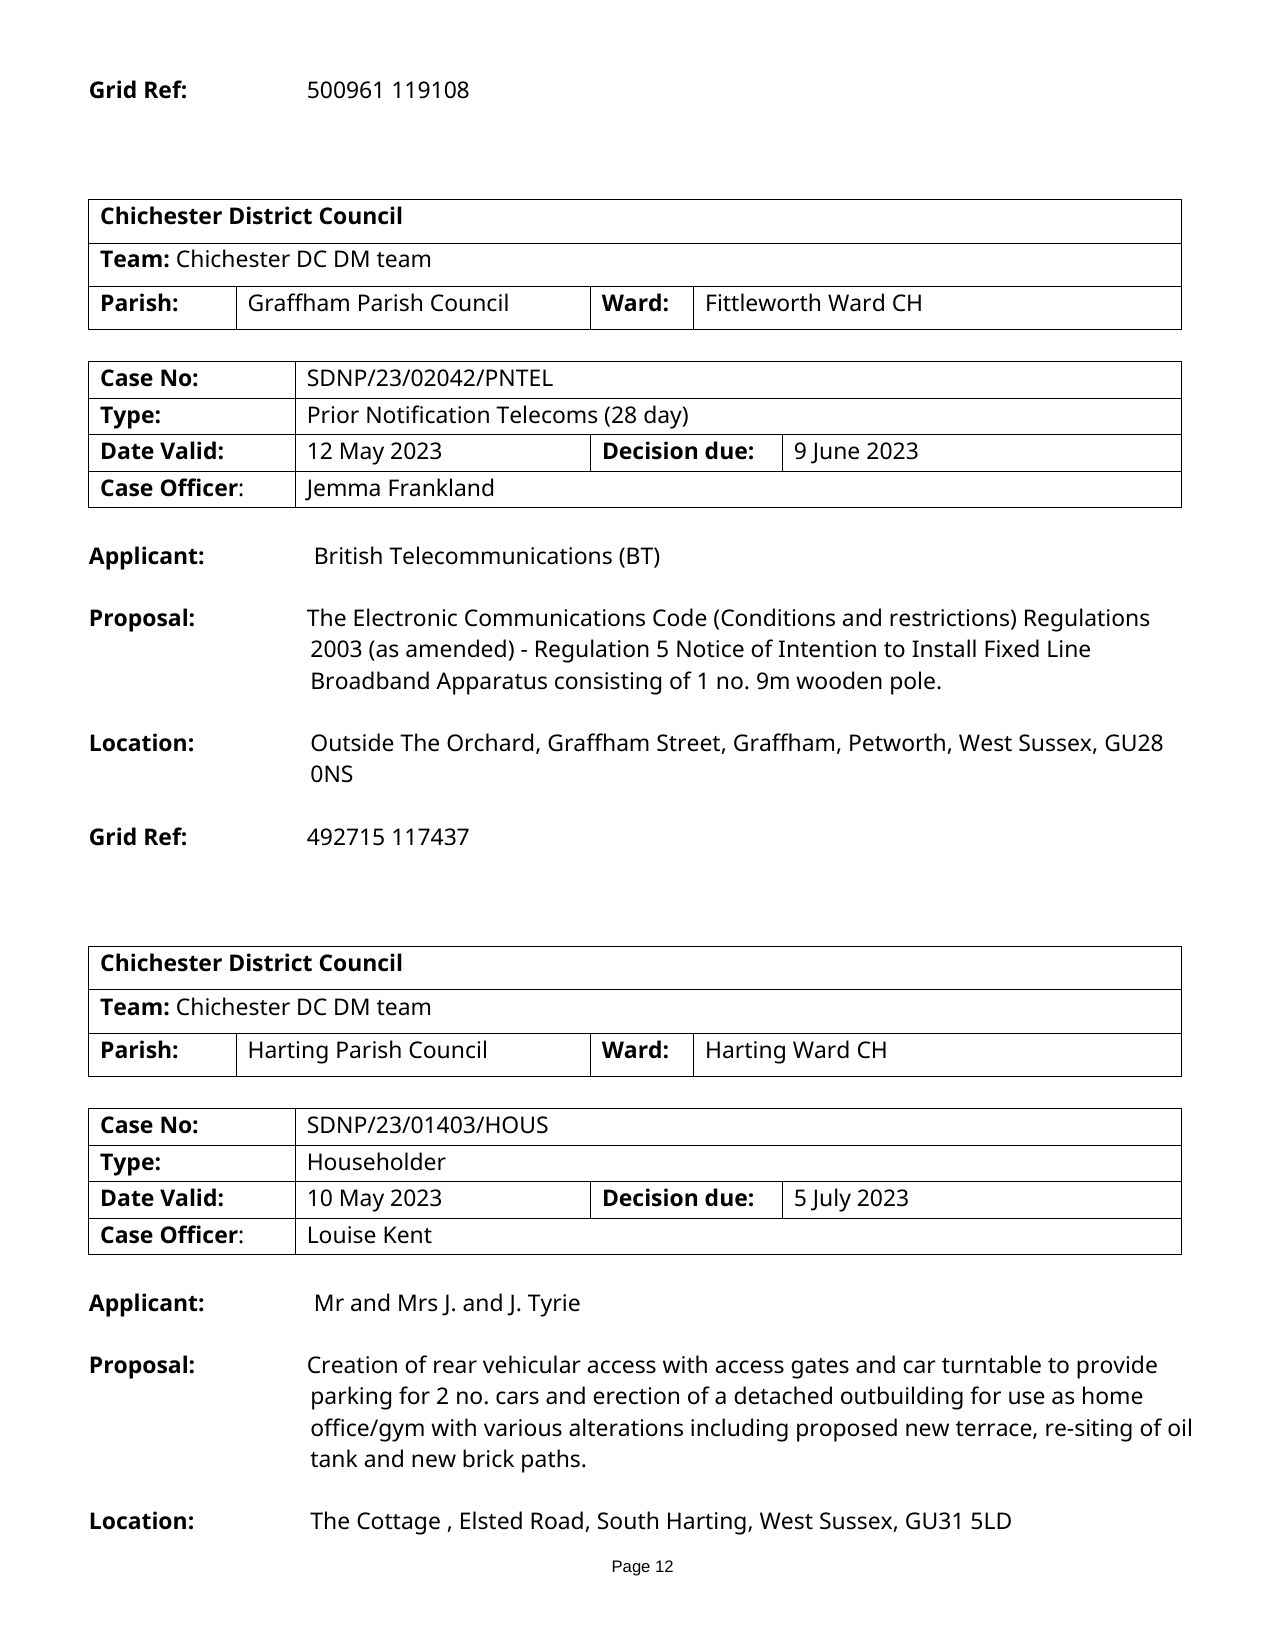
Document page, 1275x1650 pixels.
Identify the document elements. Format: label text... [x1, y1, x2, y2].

table_cell Team: Chichester DC DM team [89, 990, 1181, 1033]
table_cell Type: [89, 399, 295, 434]
table_cell Graffham Parish Council [237, 287, 590, 329]
table_cell Prior Notification Telecoms (28 day) [296, 399, 1181, 434]
table_header Chichester District Council [89, 947, 1181, 989]
text Location: Outside The Orchard, Graffham Street, Graffham, Petworth, West Sussex, GU28 0NS [89, 727, 1196, 789]
text Grid Ref: 492715 117437 [89, 821, 1196, 852]
table_cell Type: [89, 1146, 295, 1181]
table_cell 10 May 2023 [296, 1182, 590, 1218]
text Proposal: Creation of rear vehicular access with access gates and car turntable to provide parking for 2 no. cars and erection of a detached outbuilding for use as home office/gym with various alterations including proposed new terrace, re-siting of oil tank and new brick paths. [89, 1349, 1196, 1474]
table_cell Parish: [89, 287, 236, 329]
table_cell Team: Chichester DC DM team [89, 244, 1181, 286]
table_cell Date Valid: [89, 1182, 295, 1218]
table_cell 9 June 2023 [783, 435, 1181, 471]
table_header Case No: [89, 1109, 295, 1144]
table_header Case No: [89, 362, 295, 398]
table_cell Ward: [591, 287, 693, 329]
text Location: The Cottage , Elsted Road, South Harting, West Sussex, GU31 5LD [89, 1505, 1196, 1537]
table_header SDNP/23/02042/PNTEL [296, 362, 1181, 398]
table_cell Harting Ward CH [694, 1034, 1181, 1076]
table_cell Householder [296, 1146, 1181, 1181]
text Grid Ref: 500961 119108 [89, 74, 1196, 105]
table_cell Louise Kent [296, 1219, 1181, 1254]
text Applicant: Mr and Mrs J. and J. Tyrie [89, 1287, 1196, 1318]
text Applicant: British Telecommunications (BT) [89, 539, 1196, 571]
table_header SDNP/23/01403/HOUS [296, 1109, 1181, 1144]
table_cell Ward: [591, 1034, 693, 1076]
table_cell Jemma Frankland [296, 472, 1181, 507]
table_cell Fittleworth Ward CH [694, 287, 1181, 329]
table_cell Decision due: [591, 435, 782, 471]
table_cell Harting Parish Council [237, 1034, 590, 1076]
table_cell Date Valid: [89, 435, 295, 471]
table_cell Case Officer: [89, 472, 295, 507]
table_cell Case Officer: [89, 1219, 295, 1254]
text Proposal: The Electronic Communications Code (Conditions and restrictions) Regulations 2003 (as amended) - Regulation 5 Notice of Intention to Install Fixed Line Broadband Apparatus consisting of 1 no. 9m wooden pole. [89, 602, 1196, 696]
table_header Chichester District Council [89, 200, 1181, 242]
table_cell 5 July 2023 [783, 1182, 1181, 1218]
table_cell Decision due: [591, 1182, 782, 1218]
table_cell Parish: [89, 1034, 236, 1076]
table_cell 12 May 2023 [296, 435, 590, 471]
